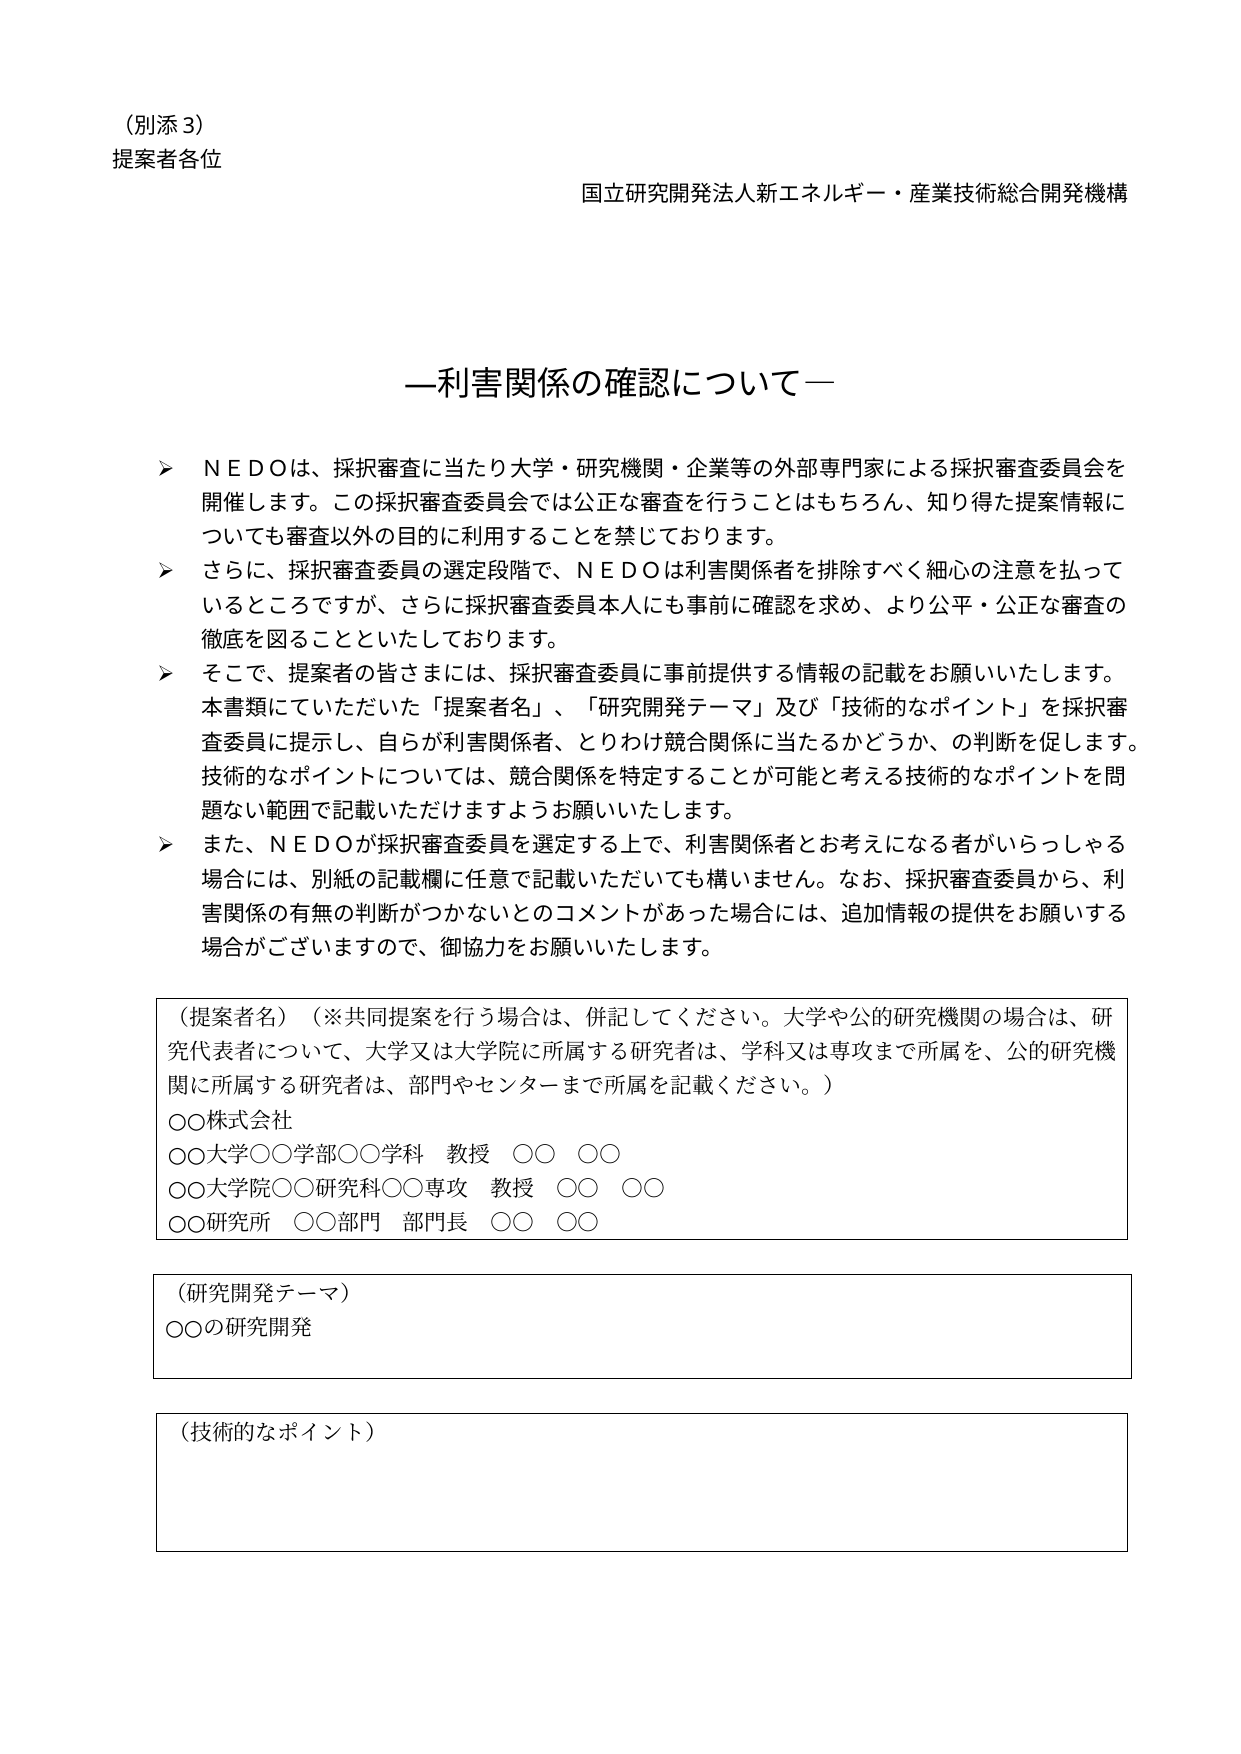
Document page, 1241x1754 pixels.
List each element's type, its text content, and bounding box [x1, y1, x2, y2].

text （別添3） [112, 107, 1128, 141]
text ―利害関係の確認について― [112, 346, 1128, 415]
text 提案者各位 [112, 141, 1128, 175]
table_header （技術的なポイント） [157, 1414, 1127, 1551]
list そこで、提案者の皆さまには、採択審査委員に事前提供する情報の記載をお願いいたします。本書類にていただいた「提案者名」、「研究開発テーマ」及び「技術的なポイント」を採択審査委員に提示し、自らが利害関係者、とりわけ競合関係に当たるかどうか、の判断を促します。技術的なポイントについては、競合関係を特定することが可能と考える技術的なポイントを問題ない範囲で記載いただけますようお願いいたします。 [157, 655, 1128, 826]
list また、ＮＥＤＯが採択審査委員を選定する上で、利害関係者とお考えになる者がいらっしゃる場合には、別紙の記載欄に任意で記載いただいても構いません。なお、採択審査委員から、利害関係の有無の判断がつかないとのコメントがあった場合には、追加情報の提供をお願いする場合がございますので、御協力をお願いいたします。 [157, 826, 1128, 963]
table_header （研究開発テーマ） ○○の研究開発 [154, 1275, 1131, 1378]
text 国立研究開発法人新エネルギー・産業技術総合開発機構 [112, 175, 1128, 209]
table_header （提案者名）（※共同提案を行う場合は、併記してください。大学や公的研究機関の場合は、研究代表者について、大学又は大学院に所属する研究者は、学科又は専攻まで所属を、公的研究機関に所属する研究者は、部門やセンターまで所属を記載ください。） ○○株式会社 ○○大学○○学部○○学科 教授 ○○ ○○ ○○大学院○○研究科○○専攻 教授 ○○ ○○ ○○研究所 ○○部門 部門長 ○○ ○○ [157, 999, 1127, 1238]
list ＮＥＤＯは、採択審査に当たり大学・研究機関・企業等の外部専門家による採択審査委員会を開催します。この採択審査委員会では公正な審査を行うことはもちろん、知り得た提案情報についても審査以外の目的に利用することを禁じております。 [157, 449, 1128, 552]
list さらに、採択審査委員の選定段階で、ＮＥＤＯは利害関係者を排除すべく細心の注意を払っているところですが、さらに採択審査委員本人にも事前に確認を求め、より公平・公正な審査の徹底を図ることといたしております。 [157, 552, 1128, 655]
